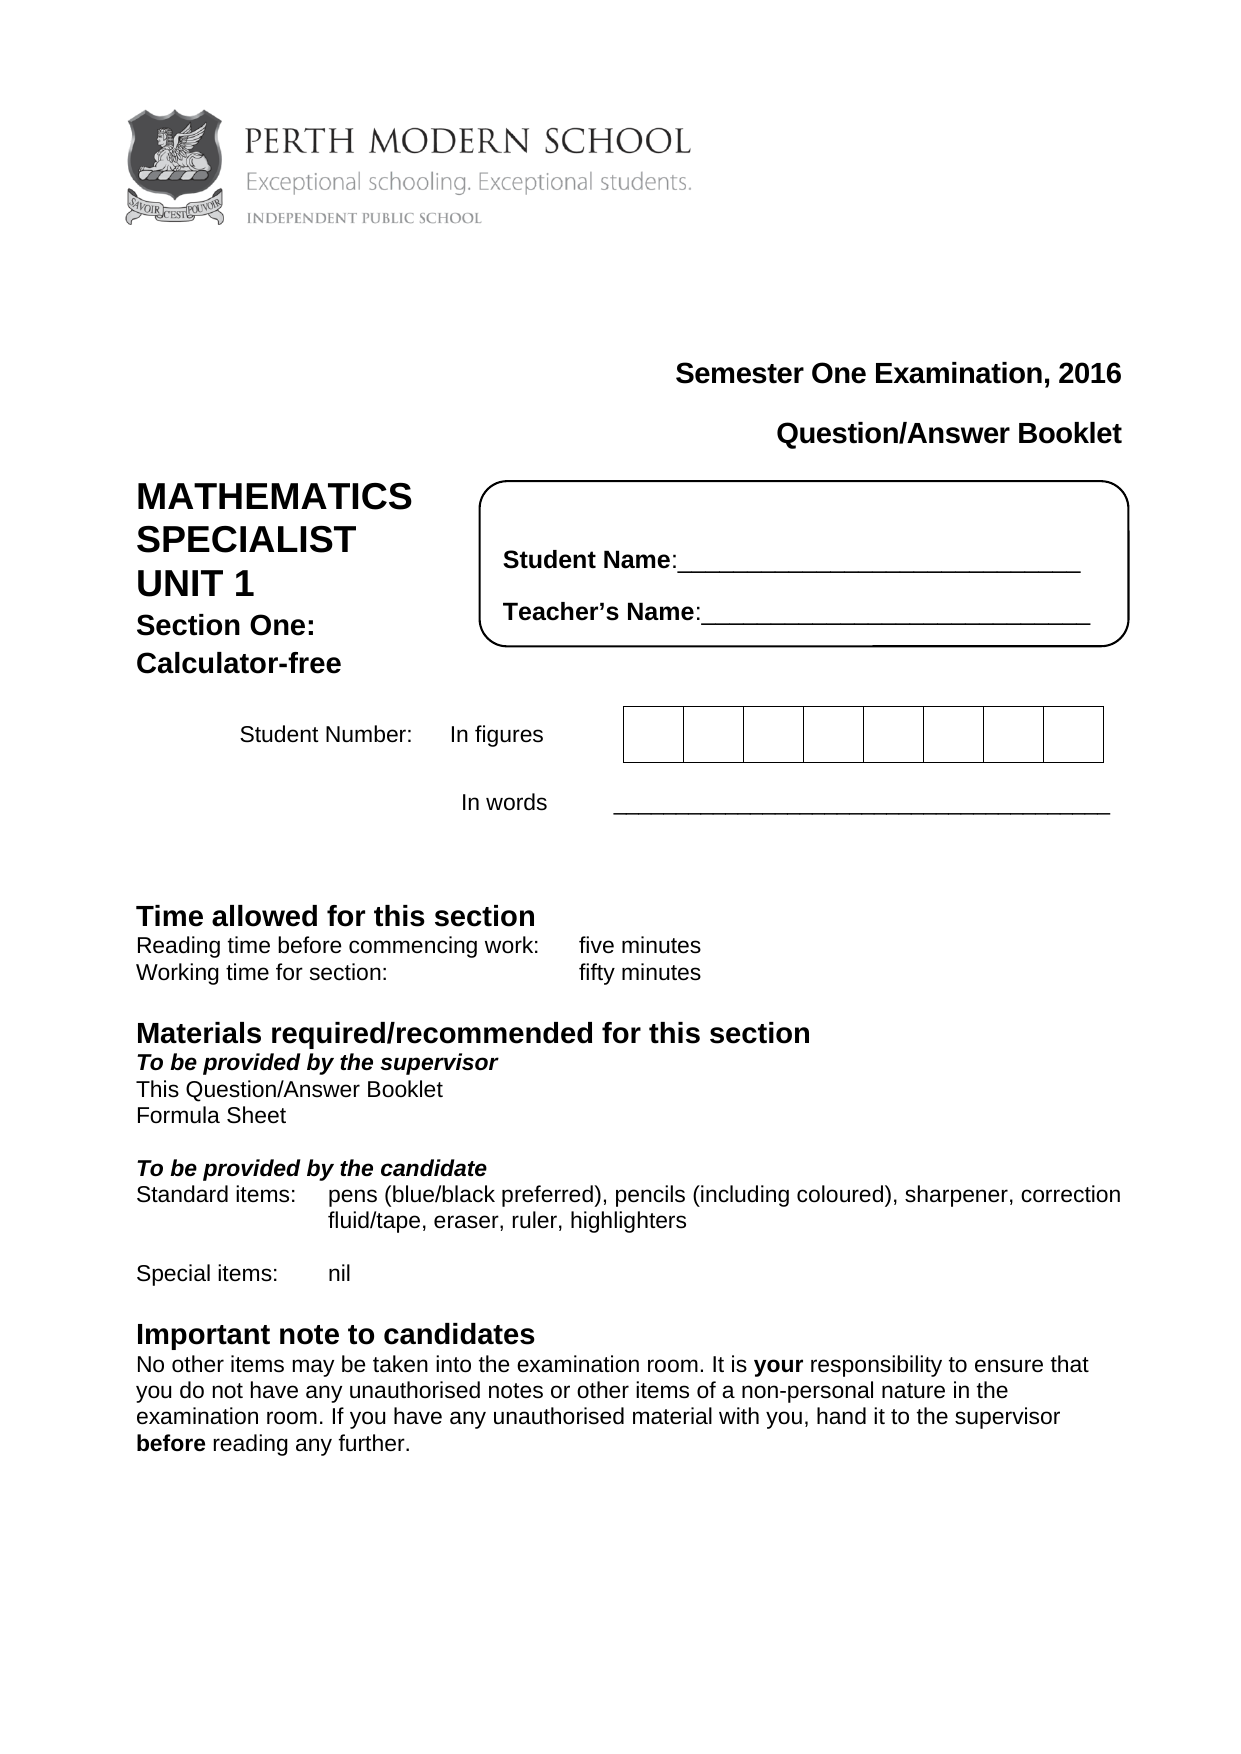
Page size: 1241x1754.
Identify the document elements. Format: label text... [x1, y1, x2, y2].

text Special items: nil [136, 1260, 1122, 1286]
text Working time for section: fifty minutes [136, 959, 1122, 985]
table_header [864, 707, 923, 762]
text Formula Sheet [136, 1102, 1122, 1128]
text SPECIALIST [481, 518, 1122, 561]
table_header [624, 707, 683, 762]
text To be provided by the supervisor [136, 1049, 1122, 1076]
table_header [924, 707, 983, 762]
table_header [684, 707, 743, 762]
subtitle Section One: [481, 608, 1122, 642]
text This Question/Answer Booklet [136, 1076, 1122, 1102]
text UNIT 1 [481, 561, 1122, 604]
text Standard items: pens (blue/black preferred), pencils (including coloured), sharpener, correction fluid/tape, eraser, ruler, highlighters [136, 1181, 1122, 1234]
subtitle Question/Answer Booklet [136, 416, 1122, 449]
text UNIT 1 [136, 561, 478, 604]
table_header [1044, 707, 1103, 762]
table_header [804, 707, 863, 762]
subtitle Semester One Examination, 2016 [136, 356, 1122, 390]
subtitle Important note to candidates [136, 1317, 1122, 1351]
table_header [744, 707, 803, 762]
table_header Student Number: In figures [228, 706, 623, 762]
subtitle Time allowed for this section [136, 899, 1122, 932]
subtitle Section One: [136, 608, 489, 642]
text SPECIALIST [136, 518, 478, 561]
table_header [984, 707, 1043, 762]
text No other items may be taken into the examination room. It is your responsibility to ensure that you do not have any unauthorised notes or other items of a non-personal nature in the examination room. If you have any unauthorised material with you, hand it to the supervisor before reading any further. [136, 1351, 1122, 1456]
text Reading time before commencing work: five minutes [136, 932, 1122, 959]
text To be provided by the candidate [136, 1155, 1122, 1181]
subtitle Materials required/recommended for this section [136, 1016, 1122, 1049]
picture [107, 96, 701, 240]
subtitle Calculator-free [136, 646, 1122, 679]
subtitle MATHEMATICS [136, 474, 1122, 518]
text In words [136, 789, 1122, 816]
